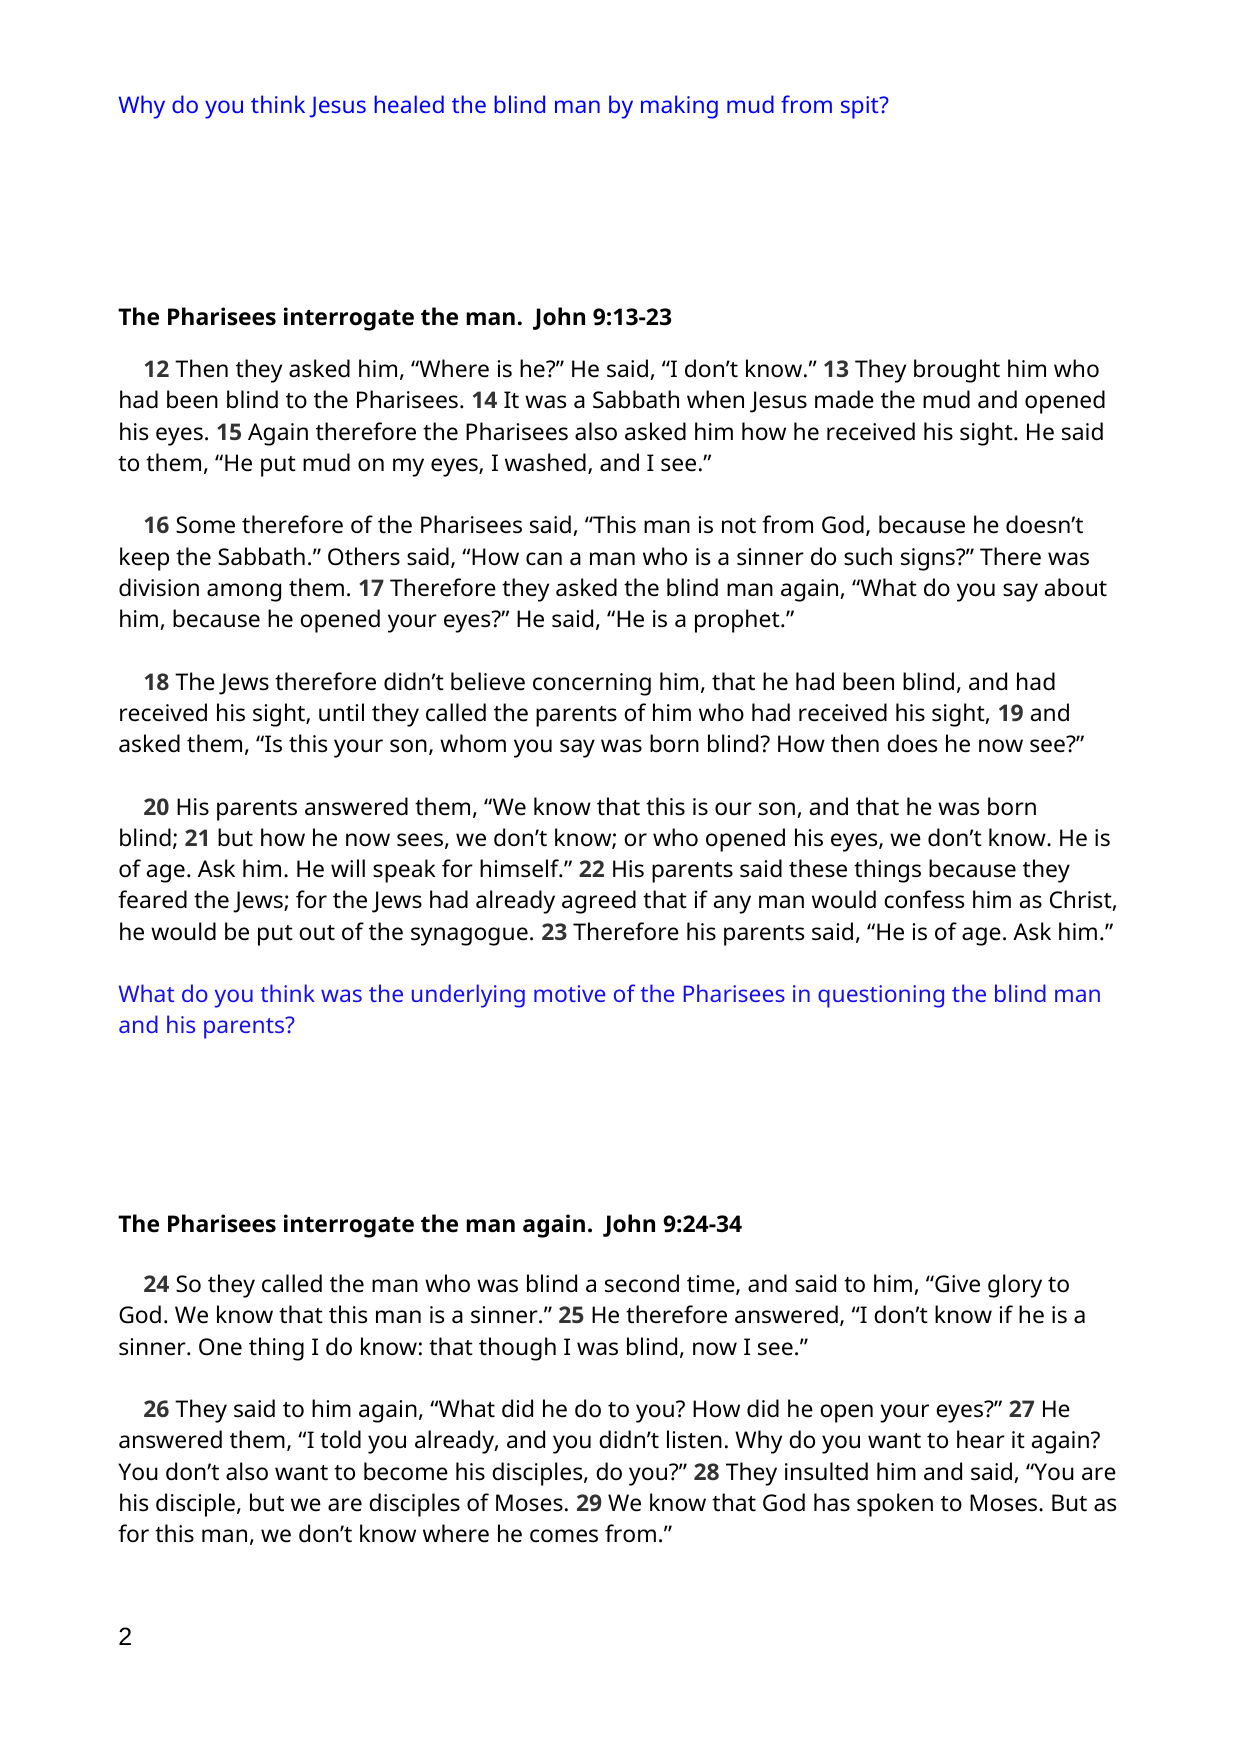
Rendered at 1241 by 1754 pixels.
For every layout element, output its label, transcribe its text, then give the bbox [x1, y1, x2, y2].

text 26 They said to him again, “What did he do to you? How did he open your eyes?” 27 He answered them, “I told you already, and you didn’t listen. Why do you want to hear it again? You don’t also want to become his disciples, do you?” 28 They insulted him and said, “You are his disciple, but we are disciples of Moses. 29 We know that God has spoken to Moses. But as for this man, we don’t know where he comes from.” [118, 1393, 1122, 1549]
text 16 Some therefore of the Pharisees said, “This man is not from God, because he doesn’t keep the Sabbath.” Others said, “How can a man who is a sinner do such signs?” There was division among them. 17 Therefore they asked the blind man again, “What do you say about him, because he opened your eyes?” He said, “He is a prophet.” [118, 509, 1122, 634]
text 24 So they called the man who was blind a second time, and said to him, “Give glory to God. We know that this man is a sinner.” 25 He therefore answered, “I don’t know if he is a sinner. One thing I do know: that though I was blind, now I see.” [118, 1268, 1122, 1362]
text 18 The Jews therefore didn’t believe concerning him, that he had been blind, and had received his sight, until they called the parents of him who had received his sight, 19 and asked them, “Is this your son, whom you say was born blind? How then does he now see?” [118, 666, 1122, 759]
text Why do you think Jesus healed the blind man by making mud from spit? [118, 89, 1122, 120]
text 20 His parents answered them, “We know that this is our son, and that he was born blind; 21 but how he now sees, we don’t know; or who opened his eyes, we don’t know. He is of age. Ask him. He will speak for himself.” 22 His parents said these things because they feared the Jews; for the Jews had already agreed that if any man would confess him as Christ, he would be put out of the synagogue. 23 Therefore his parents said, “He is of age. Ask him.” [118, 791, 1122, 947]
text The Pharisees interrogate the man again. John 9:24-34 [118, 1214, 1122, 1237]
text The Pharisees interrogate the man. John 9:13-23 [118, 307, 1122, 330]
text What do you think was the underlying motive of the Pharisees in questioning the blind man and his parents? [118, 978, 1122, 1041]
text 12 Then they asked him, “Where is he?” He said, “I don’t know.” 13 They brought him who had been blind to the Pharisees. 14 It was a Sabbath when Jesus made the mud and opened his eyes. 15 Again therefore the Pharisees also asked him how he received his sight. He said to them, “He put mud on my eyes, I washed, and I see.” [118, 353, 1122, 478]
